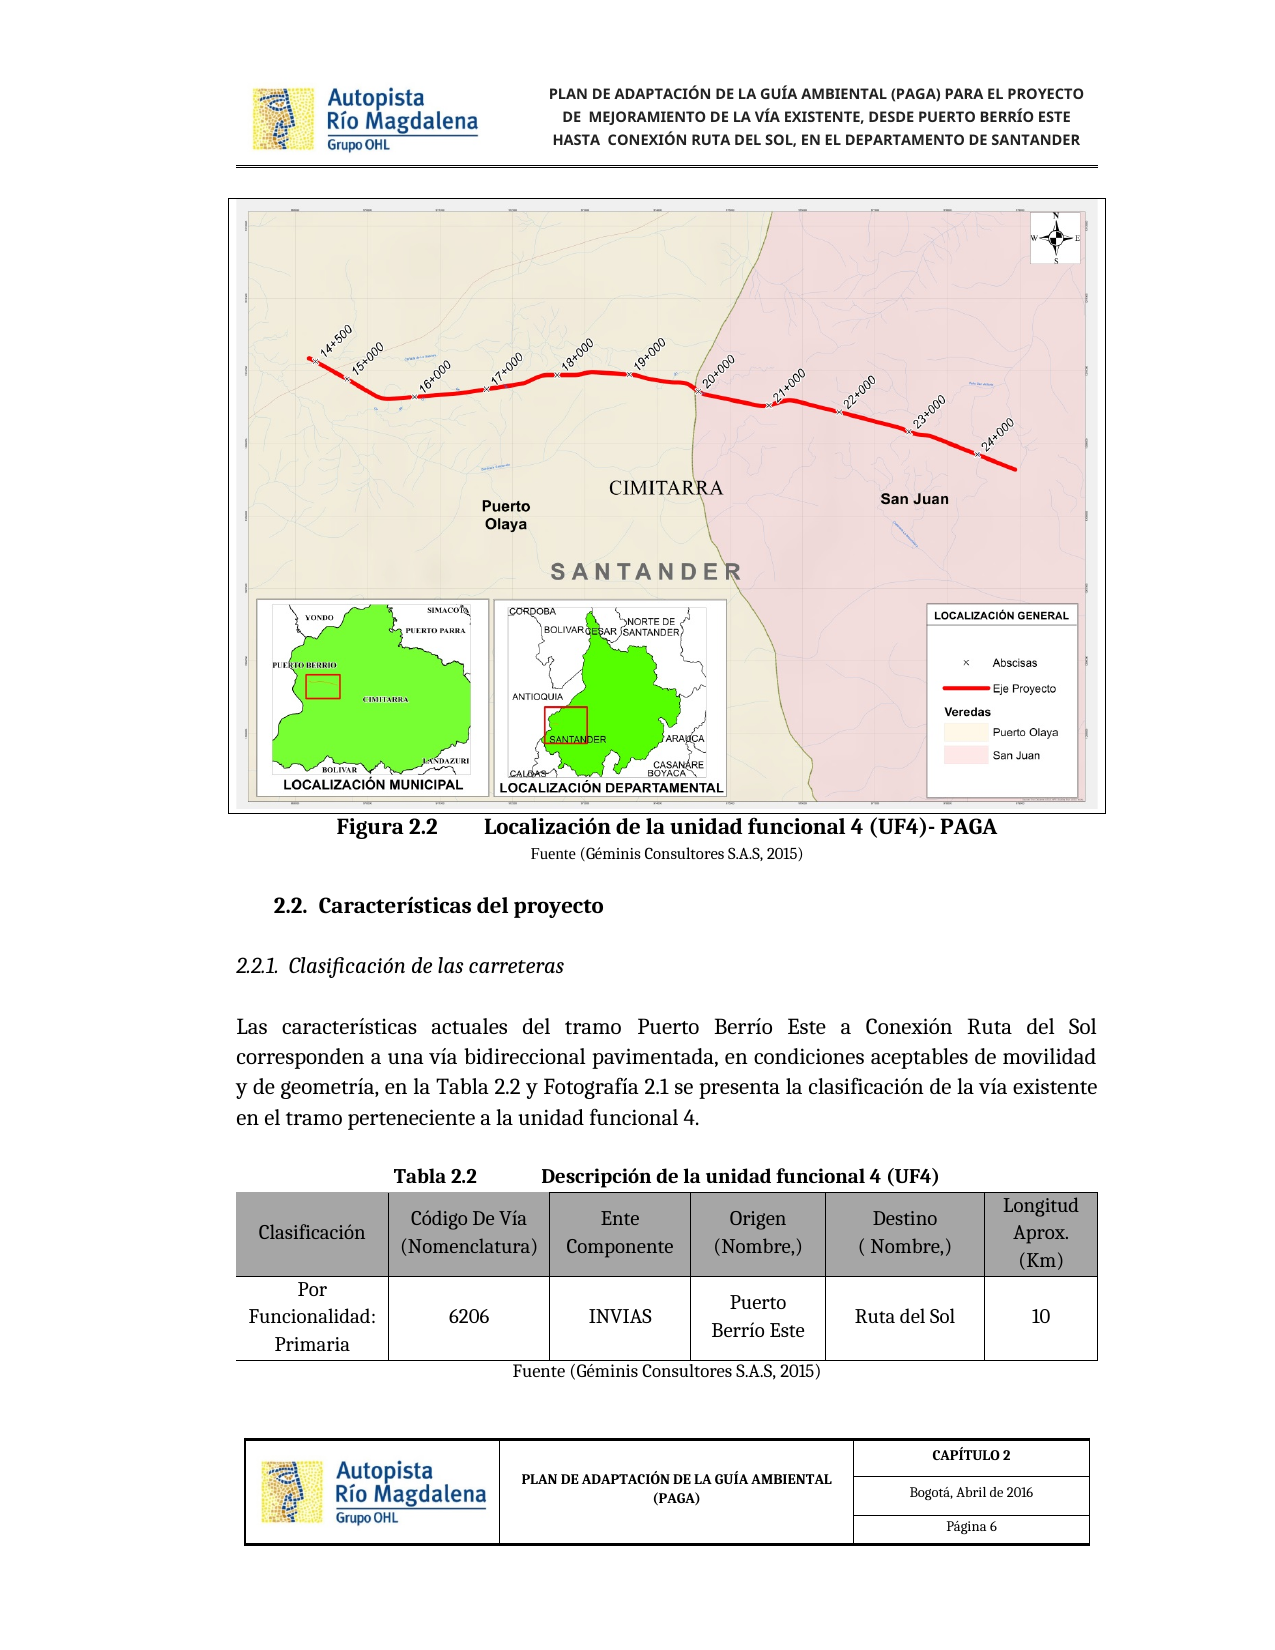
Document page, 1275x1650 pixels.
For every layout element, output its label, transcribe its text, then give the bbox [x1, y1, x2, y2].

picture [256, 1447, 490, 1531]
table_cell 10 [985, 1277, 1097, 1360]
table_header Destino ( Nombre,) [826, 1193, 984, 1276]
text Las características actuales del tramo Puerto Berrío Este a Conexión Ruta del Sol corresponden a una vía bidireccional pavimentada, en condiciones aceptables de movilidad y de geometría, en la Tabla 2.2 y Fotografía 2.1 se presenta la clasificación de la vía existente en el tramo perteneciente a la unidad funcional 4. [236, 1014, 1098, 1131]
subtitle Características del proyecto [274, 893, 1098, 919]
picture [247, 73, 482, 158]
table_header Ente Componente [550, 1193, 690, 1276]
text Fuente (Géminis Consultores S.A.S, 2015) [236, 1361, 1098, 1383]
text Fuente (Géminis Consultores S.A.S, 2015) [236, 844, 1098, 864]
table_cell Puerto Berrío Este [691, 1277, 825, 1360]
text Figura 2.2 Localización de la unidad funcional 4 (UF4)- PAGA [236, 814, 1098, 840]
table_cell Ruta del Sol [826, 1277, 984, 1360]
table_cell Por Funcionalidad: Primaria [236, 1277, 388, 1360]
table_header Longitud Aprox. (Km) [985, 1193, 1097, 1276]
table_header [229, 199, 1105, 813]
table_cell INVIAS [550, 1277, 690, 1360]
table_header Clasificación [236, 1192, 388, 1276]
table_header Código De Vía (Nomenclatura) [388, 1192, 549, 1276]
picture [236, 199, 1098, 809]
table_header Origen (Nombre,) [691, 1193, 825, 1276]
table_cell 6206 [389, 1277, 549, 1360]
subtitle Clasificación de las carreteras [236, 953, 1098, 980]
